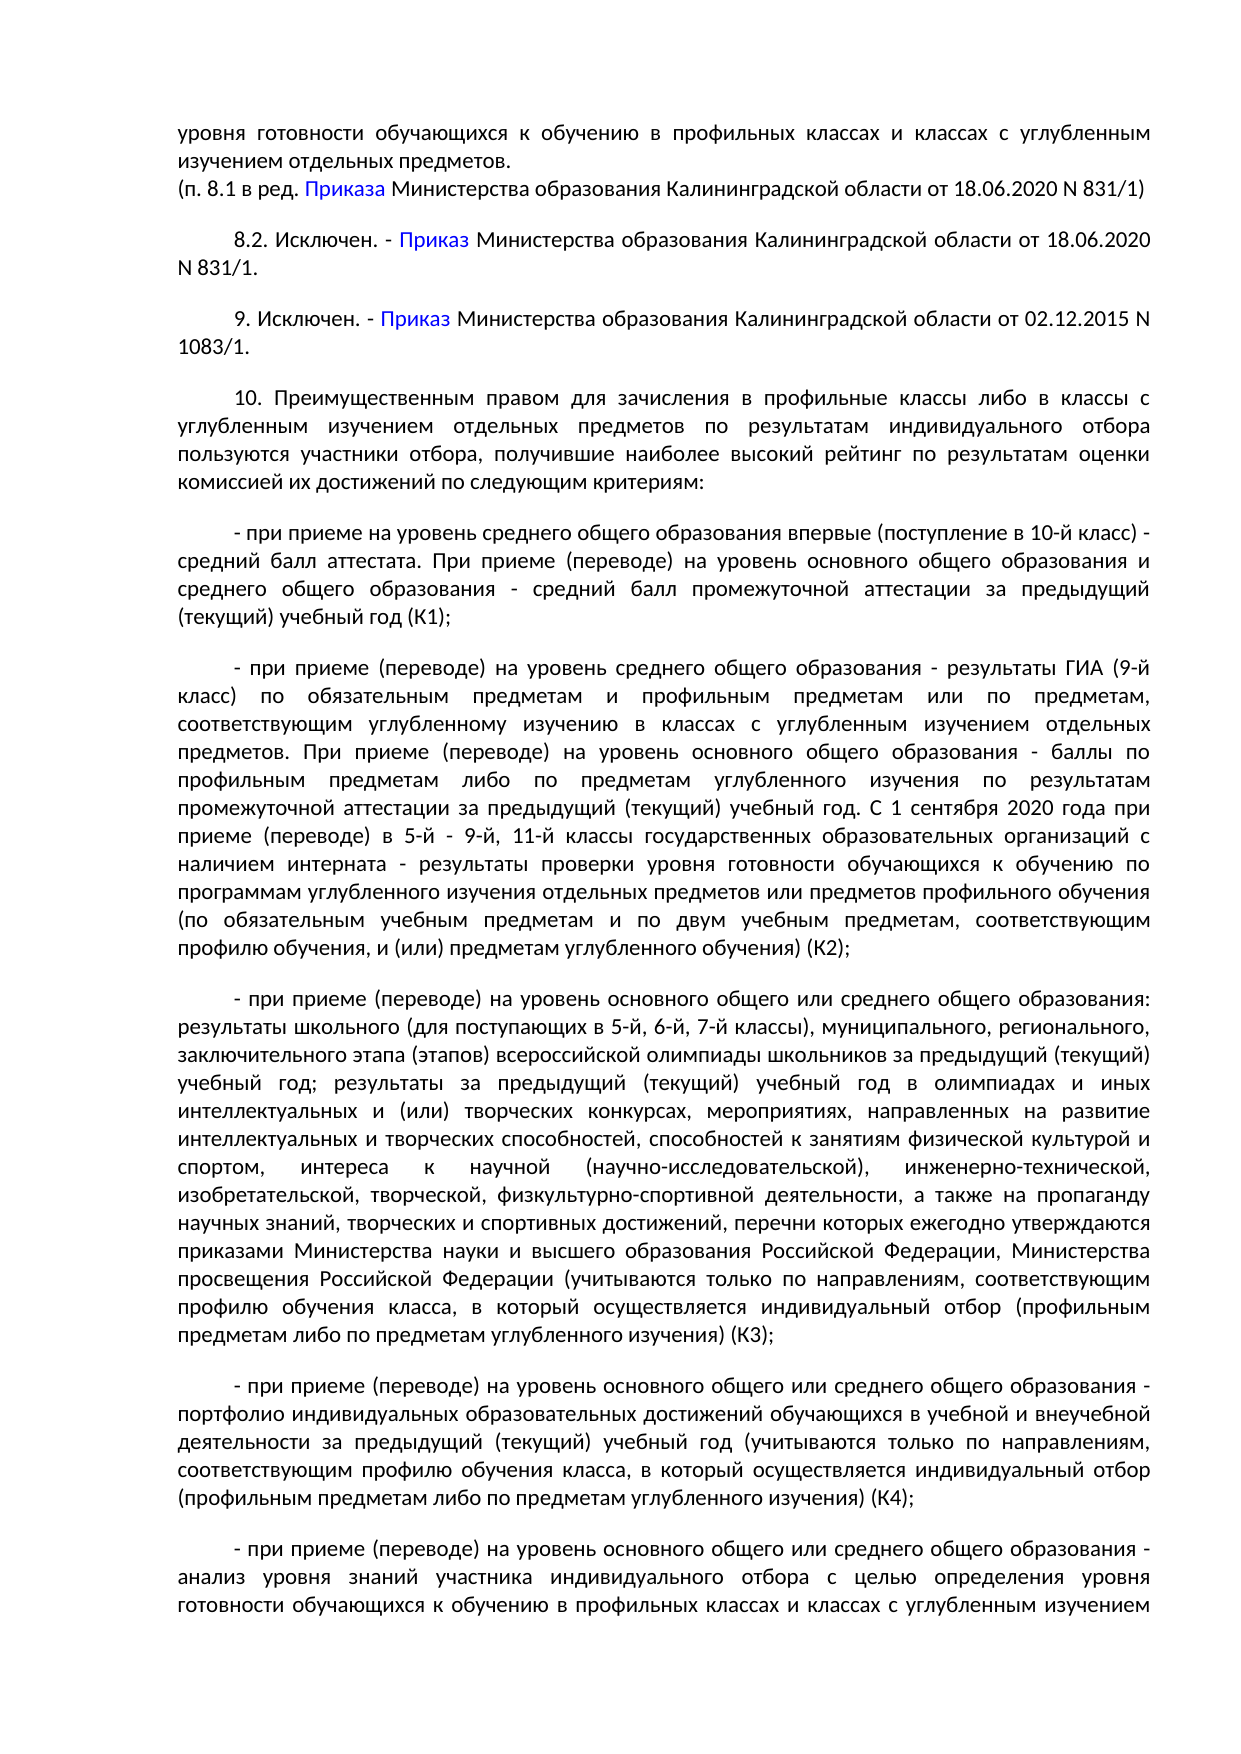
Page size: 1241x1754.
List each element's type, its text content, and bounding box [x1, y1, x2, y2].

text 9. Исключен. - Приказ Министерства образования Калининградской области от 02.12.2015 N 1083/1. [177, 304, 1152, 360]
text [177, 1534, 1152, 1618]
text - при приеме (переводе) на уровень основного общего или среднего общего образования: результаты школьного (для поступающих в 5-й, 6-й, 7-й классы), муниципального, регионального, заключительного этапа (этапов) всероссийской олимпиады школьников за предыдущий (текущий) учебный год; результаты за предыдущий (текущий) учебный год в олимпиадах и иных интеллектуальных и (или) творческих конкурсах, мероприятиях, направленных на развитие интеллектуальных и творческих способностей, способностей к занятиям физической культурой и спортом, интереса к научной (научно-исследовательской), инженерно-технической, изобретательской, творческой, физкультурно-спортивной деятельности, а также на пропаганду научных знаний, творческих и спортивных достижений, перечни которых ежегодно утверждаются приказами Министерства науки и высшего образования Российской Федерации, Министерства просвещения Российской Федерации (учитываются только по направлениям, соответствующим профилю обучения класса, в который осуществляется индивидуальный отбор (профильным предметам либо по предметам углубленного изучения) (К3); [177, 984, 1152, 1348]
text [177, 118, 1152, 174]
text - при приеме на уровень среднего общего образования впервые (поступление в 10-й класс) - средний балл аттестата. При приеме (переводе) на уровень основного общего образования и среднего общего образования - средний балл промежуточной аттестации за предыдущий (текущий) учебный год (К1); [177, 518, 1152, 630]
text (п. 8.1 в ред. Приказа Министерства образования Калининградской области от 18.06.2020 N 831/1) [177, 174, 1152, 202]
text - при приеме (переводе) на уровень основного общего или среднего общего образования - портфолио индивидуальных образовательных достижений обучающихся в учебной и внеучебной деятельности за предыдущий (текущий) учебный год (учитываются только по направлениям, соответствующим профилю обучения класса, в который осуществляется индивидуальный отбор (профильным предметам либо по предметам углубленного изучения) (К4); [177, 1371, 1152, 1511]
text 8.2. Исключен. - Приказ Министерства образования Калининградской области от 18.06.2020 N 831/1. [177, 225, 1152, 281]
text - при приеме (переводе) на уровень среднего общего образования - результаты ГИА (9-й класс) по обязательным предметам и профильным предметам или по предметам, соответствующим углубленному изучению в классах с углубленным изучением отдельных предметов. При приеме (переводе) на уровень основного общего образования - баллы по профильным предметам либо по предметам углубленного изучения по результатам промежуточной аттестации за предыдущий (текущий) учебный год. С 1 сентября 2020 года при приеме (переводе) в 5-й - 9-й, 11-й классы государственных образовательных организаций с наличием интерната - результаты проверки уровня готовности обучающихся к обучению по программам углубленного изучения отдельных предметов или предметов профильного обучения (по обязательным учебным предметам и по двум учебным предметам, соответствующим профилю обучения, и (или) предметам углубленного обучения) (К2); [177, 653, 1152, 961]
text 10. Преимущественным правом для зачисления в профильные классы либо в классы с углубленным изучением отдельных предметов по результатам индивидуального отбора пользуются участники отбора, получившие наиболее высокий рейтинг по результатам оценки комиссией их достижений по следующим критериям: [177, 383, 1152, 495]
